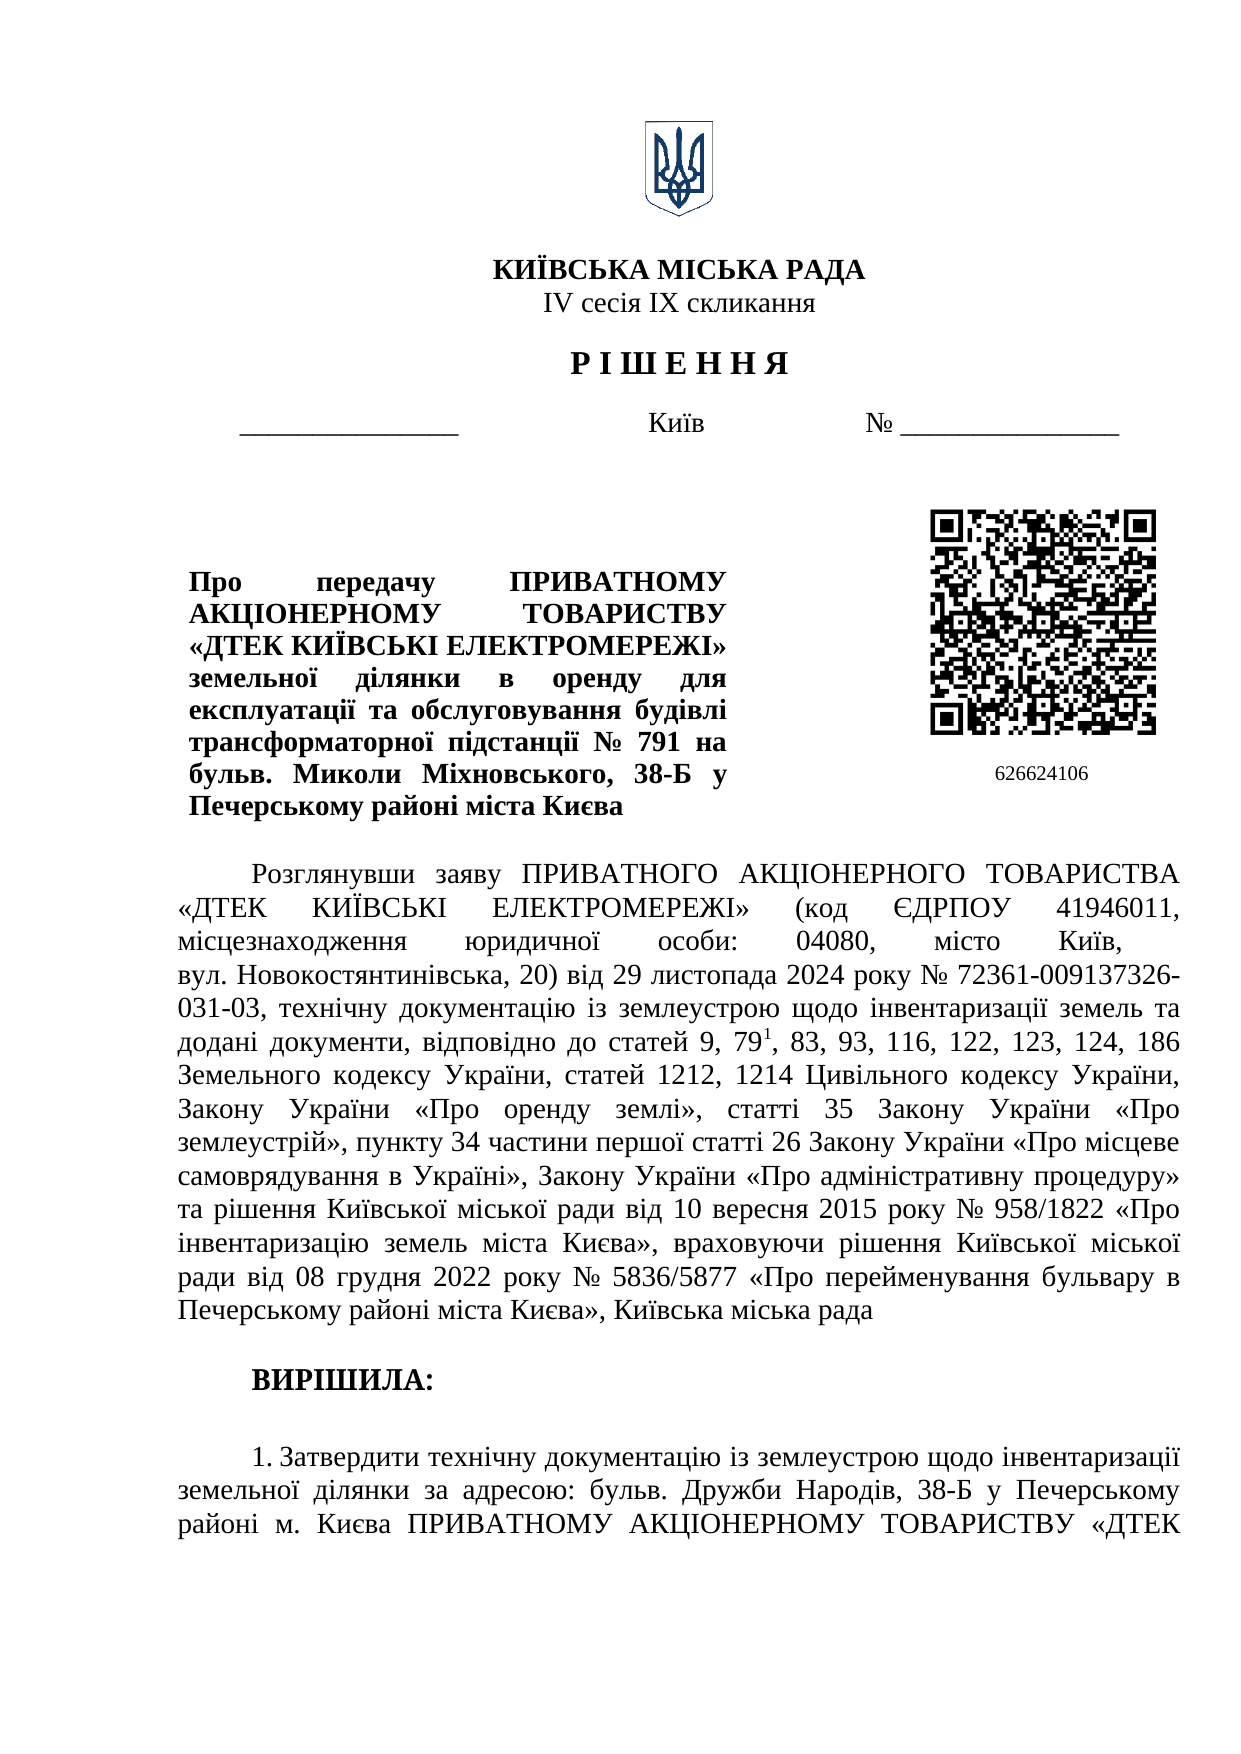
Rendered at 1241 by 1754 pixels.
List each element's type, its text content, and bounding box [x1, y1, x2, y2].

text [177, 1439, 1181, 1539]
text _______________ Київ № _______________ [177, 406, 1181, 439]
picture [643, 118, 715, 219]
text Розглянувши заяву ПРИВАТНОГО АКЦІОНЕРНОГО ТОВАРИСТВА «ДТЕК КИЇВСЬКІ ЕЛЕКТРОМЕРЕЖІ» (код ЄДРПОУ 41946011, місцезнаходження юридичної особи: 04080, місто Київ, вул. Новокостянтинівська, 20) від 29 листопада 2024 року № 72361-009137326-031-03, технічну документацію із землеустрою щодо інвентаризації земель та додані документи, відповідно до статей 9, 791, 83, 93, 116, 122, 123, 124, 186 Земельного кодексу України, статей 1212, 1214 Цивільного кодексу України, Закону України «Про оренду землі», статті 35 Закону України «Про землеустрій», пункту 34 частини першої статті 26 Закону України «Про місцеве самоврядування в Україні», Закону України «Про адміністративну процедуру» та рішення Київської міської ради від 10 вересня 2015 року № 958/1822 «Про інвентаризацію земель міста Києва», враховуючи рішення Київської міської ради від 08 грудня 2022 року № 5836/5877 «Про перейменування бульвару в Печерському районі міста Києва», Київська міська рада [177, 856, 1181, 1326]
picture [912, 491, 1174, 753]
table_header Про передачу ПРИВАТНОМУ АКЦІОНЕРНОМУ ТОВАРИСТВУ «ДТЕК КИЇВСЬКІ ЕЛЕКТРОМЕРЕЖІ» земельної ділянки в оренду для експлуатації та обслуговування будівлі трансформаторної підстанції № 791 на бульв. Миколи Міхновського, 38-Б у Печерському районі міста Києва [177, 566, 738, 827]
text ВИРІШИЛА: [177, 1359, 1181, 1399]
text Р І Ш Е Н Н Я [177, 343, 1181, 382]
text КИЇВСЬКА МІСЬКА РАДА [177, 252, 1181, 286]
text IV сесія IX скликання [177, 286, 1181, 319]
